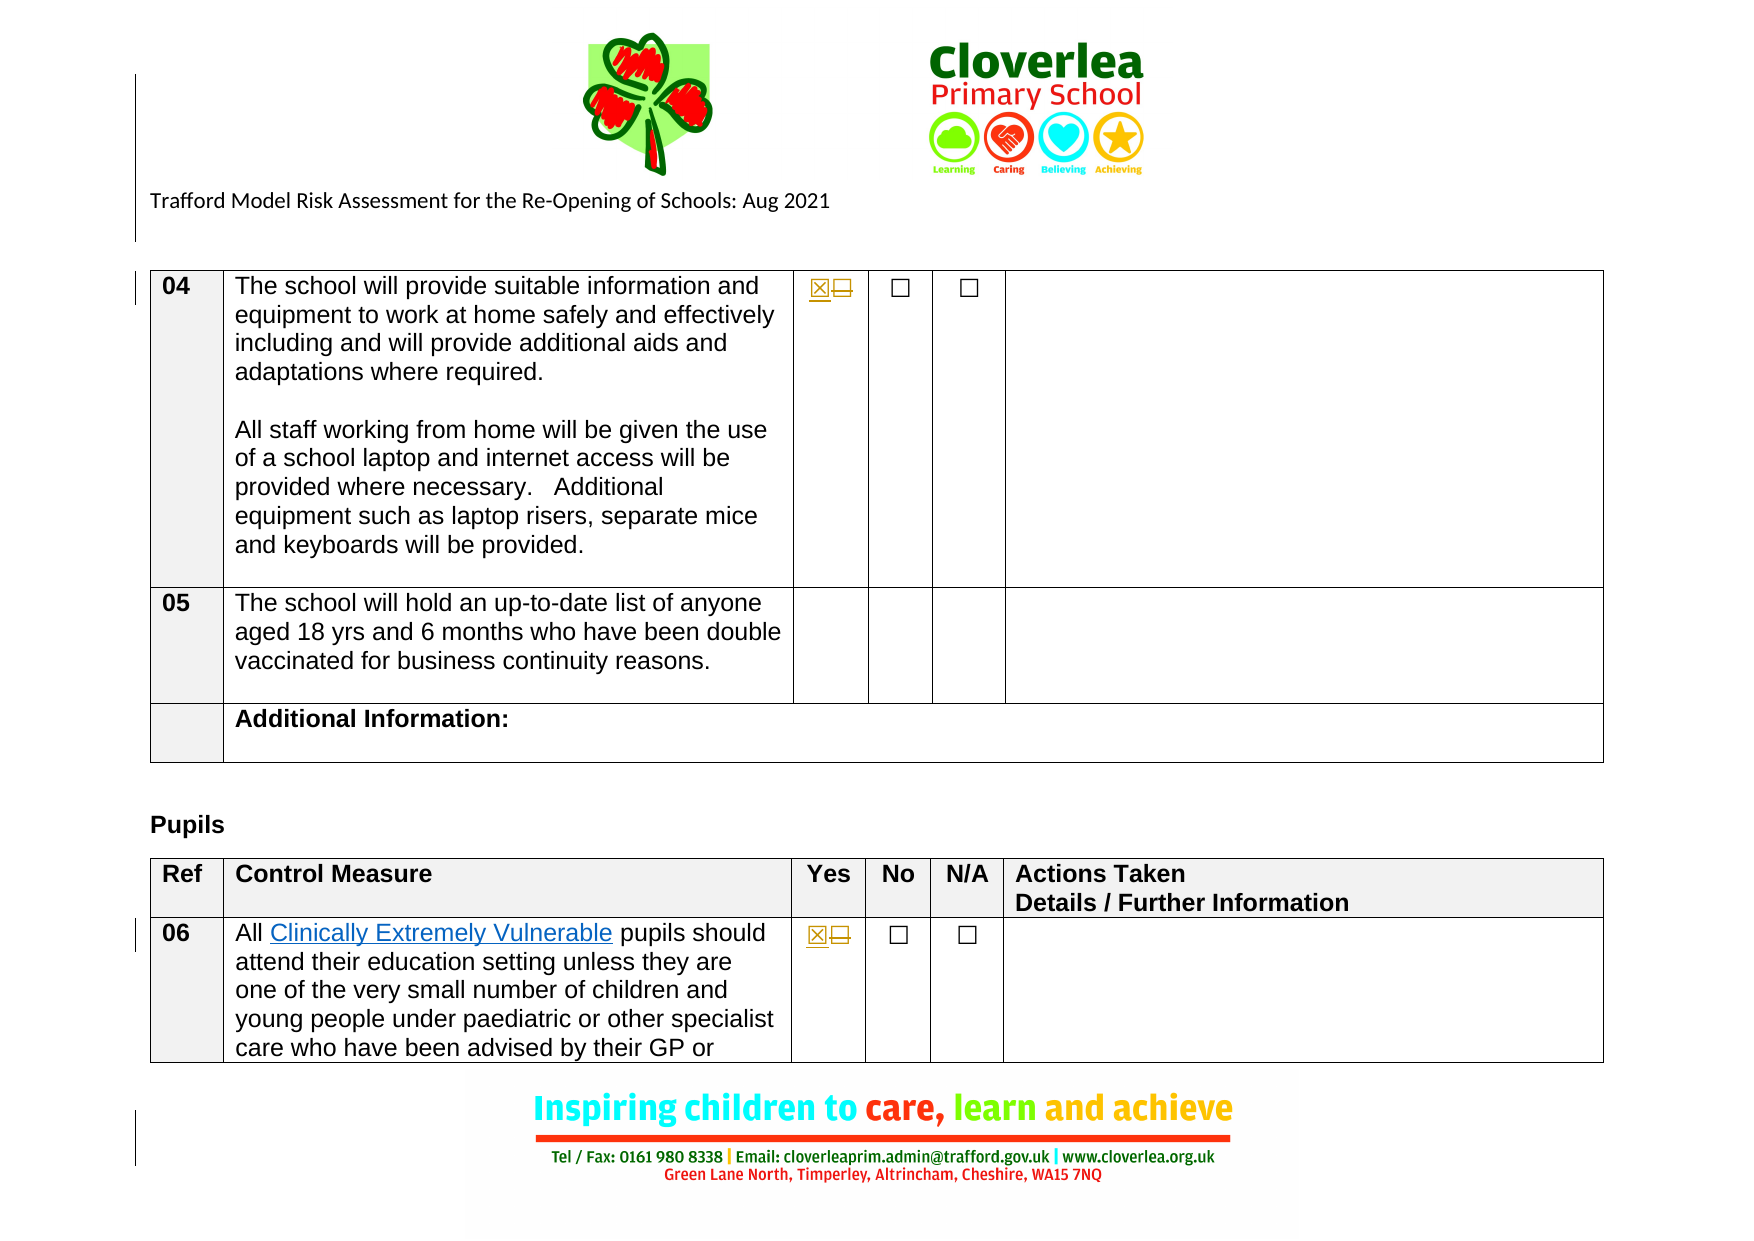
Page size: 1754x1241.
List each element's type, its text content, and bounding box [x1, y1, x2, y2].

table_cell The school will provide suitable information and equipment to work at home safely and effectively including and will provide additional aids and adaptations where required. All staff working from home will be given the use of a school laptop and internet access will be provided where necessary. Additional equipment such as laptop risers, separate mice and keyboards will be provided. [224, 271, 793, 587]
picture [551, 7, 1173, 180]
table_cell The school will hold an up-to-date list of anyone aged 18 yrs and 6 months who have been double vaccinated for business continuity reasons. [224, 588, 793, 703]
table_cell [1006, 271, 1603, 587]
table_header Yes [792, 859, 865, 917]
table_cell [869, 588, 932, 703]
table_cell 06 [151, 918, 223, 1062]
table_cell [151, 704, 223, 762]
table_header N/A [931, 859, 1003, 917]
table_cell [1004, 918, 1603, 1062]
table_cell Additional Information: [224, 704, 1603, 762]
table_header Ref [151, 859, 223, 917]
table_cell 05 [151, 588, 223, 703]
table_header Actions Taken Details / Further Information [1004, 859, 1603, 917]
table_cell [794, 588, 868, 703]
table_cell [1006, 588, 1603, 703]
text Pupils [150, 811, 1604, 839]
picture [464, 1069, 1299, 1238]
table_header No [866, 859, 930, 917]
table_header Control Measure [224, 859, 791, 917]
table_cell 04 [151, 271, 223, 587]
table_cell [933, 588, 1005, 703]
